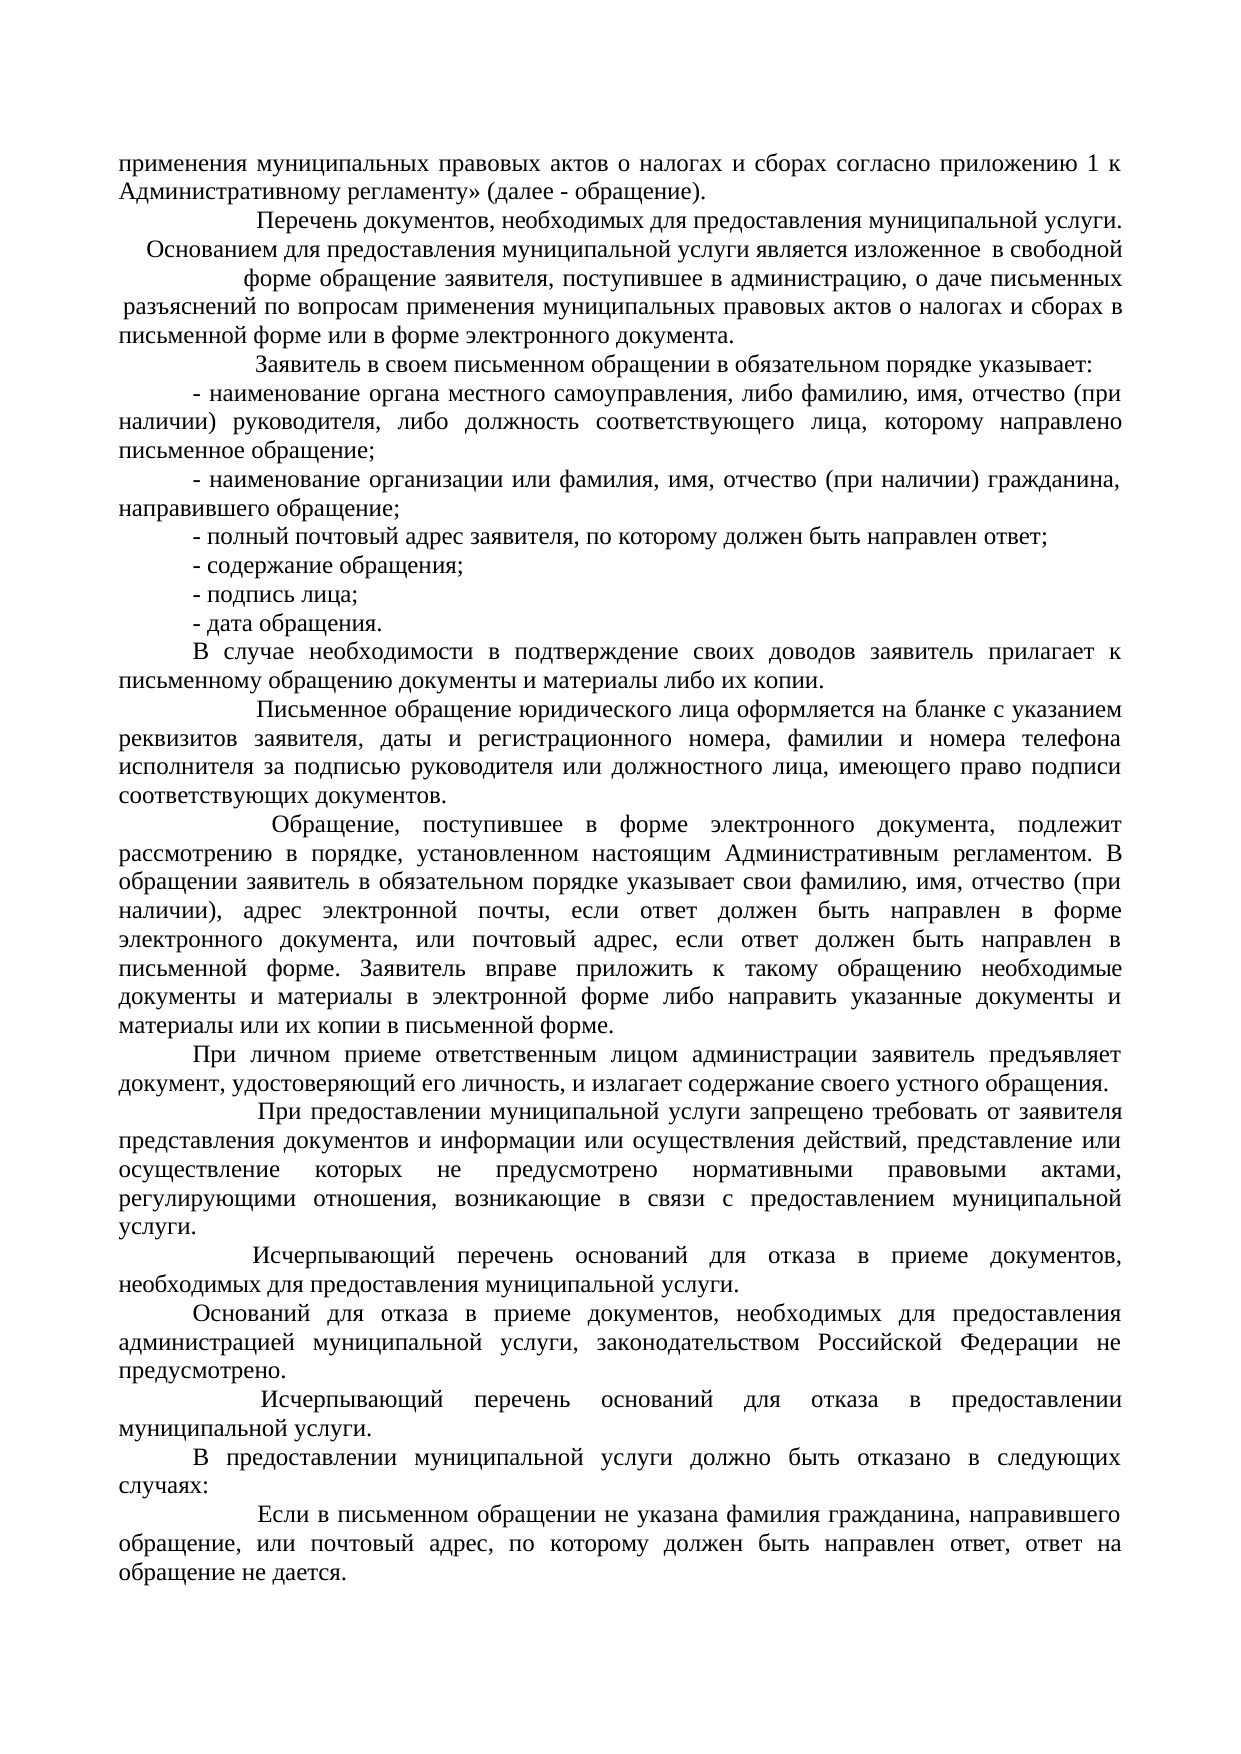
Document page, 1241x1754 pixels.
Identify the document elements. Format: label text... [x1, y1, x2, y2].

list Исчерпывающий перечень оснований для отказа в предоставлении муниципальной услуги. [118, 1384, 1123, 1442]
text В предоставлении муниципальной услуги должно быть отказано в следующих случаях: [118, 1442, 1122, 1499]
text При личном приеме ответственным лицом администрации заявитель предъявляет документ, удостоверяющий его личность, и излагает содержание своего устного обращения. [118, 1039, 1122, 1096]
list Обращение, поступившее в форме электронного документа, подлежит рассмотрению в порядке, установленном настоящим Административным регламентом. В обращении заявитель в обязательном порядке указывает свои фамилию, имя, отчество (при наличии), адрес электронной почты, если ответ должен быть направлен в форме электронного документа, или почтовый адрес, если ответ должен быть направлен в письменной форме. Заявитель вправе приложить к такому обращению необходимые документы и материалы в электронной форме либо направить указанные документы и материалы или их копии в письменной форме. [118, 809, 1122, 1039]
list Письменное обращение юридического лица оформляется на бланке с указанием реквизитов заявителя, даты и регистрационного номера, фамилии и номера телефона исполнителя за подписью руководителя или должностного лица, имеющего право подписи соответствующих документов. [118, 694, 1122, 809]
list Перечень документов, необходимых для предоставления муниципальной услуги. Основанием для предоставления муниципальной услуги является изложенное в свободной форме обращение заявителя, поступившее в администрацию, о даче письменных разъяснений по вопросам применения муниципальных правовых актов о налогах и сборах в [118, 205, 1122, 320]
list наименование органа местного самоуправления, либо фамилию, имя, отчество (при наличии) руководителя, либо должность соответствующего лица, которому направлено письменное обращение; [118, 378, 1122, 464]
list При предоставлении муниципальной услуги запрещено требовать от заявителя представления документов и информации или осуществления действий, представление или осуществление которых не предусмотрено нормативными правовыми актами, регулирующими отношения, возникающие в связи с предоставлением муниципальной услуги. [118, 1096, 1122, 1240]
list наименование организации или фамилия, имя, отчество (при наличии) гражданина, направившего обращение; [118, 464, 1122, 521]
text Оснований для отказа в приеме документов, необходимых для предоставления администрацией муниципальной услуги, законодательством Российской Федерации не предусмотрено. [118, 1298, 1122, 1384]
text письменной форме или в форме электронного документа. [118, 320, 1140, 349]
list полный почтовый адрес заявителя, по которому должен быть направлен ответ; [192, 521, 1140, 550]
list Заявитель в своем письменном обращении в обязательном порядке указывает: [192, 349, 1140, 378]
list подпись лица; [192, 579, 1140, 608]
list дата обращения. [192, 608, 1140, 636]
list Если в письменном обращении не указана фамилия гражданина, направившего обращение, или почтовый адрес, по которому должен быть направлен ответ, ответ на обращение не дается. [118, 1499, 1122, 1585]
text В случае необходимости в подтверждение своих доводов заявитель прилагает к письменному обращению документы и материалы либо их копии. [118, 636, 1122, 694]
list Исчерпывающий перечень оснований для отказа в приеме документов, необходимых для предоставления муниципальной услуги. [118, 1240, 1123, 1298]
text применения муниципальных правовых актов о налогах и сборах согласно приложению 1 к Административному регламенту» (далее - обращение). [118, 148, 1122, 205]
list содержание обращения; [192, 550, 1140, 579]
